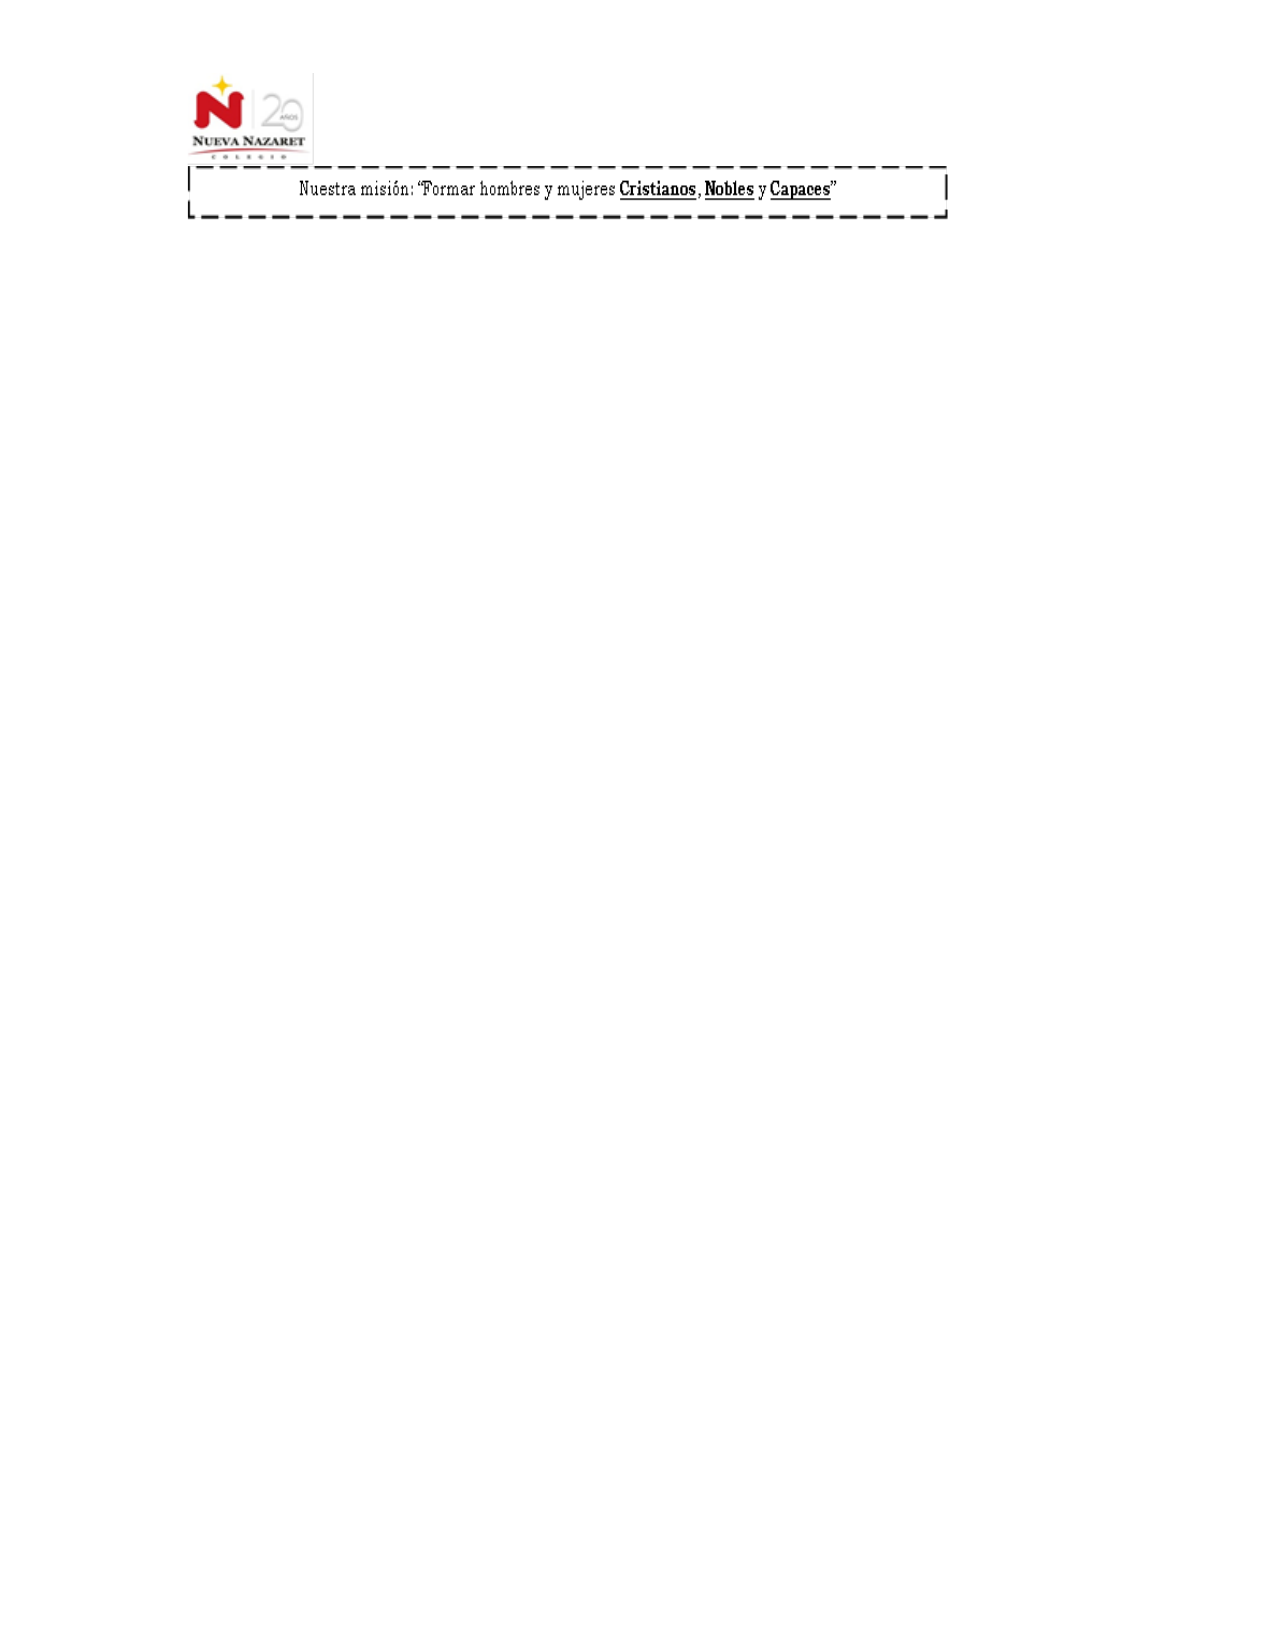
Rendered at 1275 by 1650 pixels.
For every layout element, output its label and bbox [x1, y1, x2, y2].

picture [187, 73, 949, 221]
